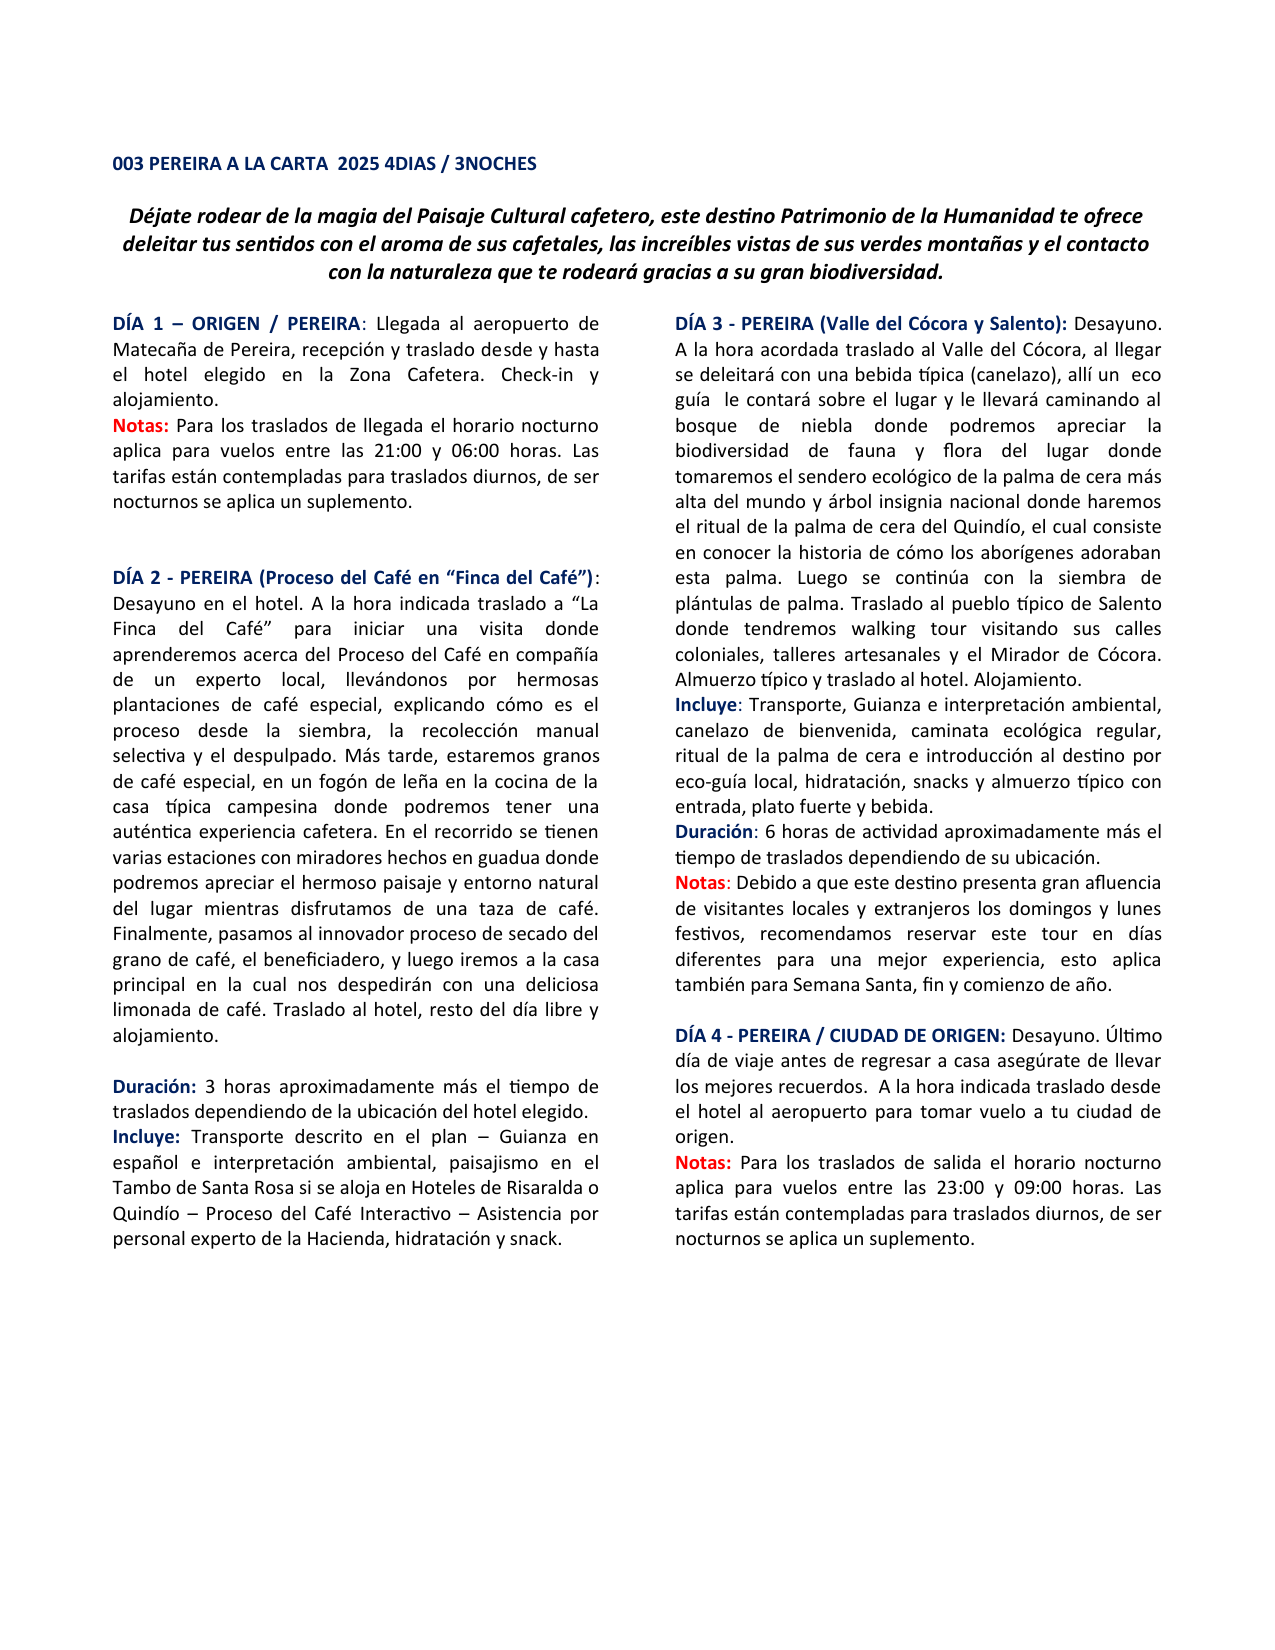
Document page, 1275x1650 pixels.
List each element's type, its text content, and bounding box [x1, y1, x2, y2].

text DÍA 1 – ORIGEN / PEREIRA: Llegada al aeropuerto de Matecaña de Pereira, recepción y traslado desde y hasta el hotel elegido en la Zona Cafetera. Check-in y alojamiento. [112, 310, 600, 412]
text DÍA 2 - PEREIRA (Proceso del Café en “Finca del Café”): Desayuno en el hotel. A la hora indicada traslado a “La Finca del Café” para iniciar una visita donde aprenderemos acerca del Proceso del Café en compañía de un experto local, llevándonos por hermosas plantaciones de café especial, explicando cómo es el proceso desde la siembra, la recolección manual selectiva y el despulpado. Más tarde, estaremos granos de café especial, en un fogón de leña en la cocina de la casa típica campesina donde podremos tener una auténtica experiencia cafetera. En el recorrido se tienen varias estaciones con miradores hechos en guadua donde podremos apreciar el hermoso paisaje y entorno natural del lugar mientras disfrutamos de una taza de café. Finalmente, pasamos al innovador proceso de secado del grano de café, el beneficiadero, y luego iremos a la casa principal en la cual nos despedirán con una deliciosa limonada de café. Traslado al hotel, resto del día libre y alojamiento. [112, 564, 600, 1047]
text Incluye: Transporte descrito en el plan – Guianza en español e interpretación ambiental, paisajismo en el Tambo de Santa Rosa si se aloja en Hoteles de Risaralda o Quindío – Proceso del Café Interactivo – Asistencia por personal experto de la Hacienda, hidratación y snack. [112, 1124, 600, 1251]
text Incluye: Transporte, Guianza e interpretación ambiental, canelazo de bienvenida, caminata ecológica regular, ritual de la palma de cera e introducción al destino por eco-guía local, hidratación, snacks y almuerzo típico con entrada, plato fuerte y bebida. [675, 692, 1162, 819]
text Duración: 6 horas de actividad aproximadamente más el tiempo de traslados dependiendo de su ubicación. [675, 819, 1162, 869]
text Duración: 3 horas aproximadamente más el tiempo de traslados dependiendo de la ubicación del hotel elegido. [112, 1073, 600, 1124]
text 003 PEREIRA A LA CARTA 2025 4DIAS / 3NOCHES [112, 150, 1162, 175]
text DÍA 4 - PEREIRA / CIUDAD DE ORIGEN: Desayuno. Último día de viaje antes de regresar a casa asegúrate de llevar los mejores recuerdos. A la hora indicada traslado desde el hotel al aeropuerto para tomar vuelo a tu ciudad de origen. [675, 1022, 1162, 1149]
text Déjate rodear de la magia del Paisaje Cultural cafetero, este destino Patrimonio de la Humanidad te ofrece deleitar tus sentidos con el aroma de sus cafetales, las increíbles vistas de sus verdes montañas y el contacto con la naturaleza que te rodeará gracias a su gran biodiversidad. [112, 201, 1162, 285]
text Notas: Para los traslados de salida el horario nocturno aplica para vuelos entre las 23:00 y 09:00 horas. Las tarifas están contempladas para traslados diurnos, de ser nocturnos se aplica un suplemento. [675, 1149, 1162, 1251]
text DÍA 3 - PEREIRA (Valle del Cócora y Salento): Desayuno. A la hora acordada traslado al Valle del Cócora, al llegar se deleitará con una bebida típica (canelazo), allí un eco guía le contará sobre el lugar y le llevará caminando al bosque de niebla donde podremos apreciar la biodiversidad de fauna y flora del lugar donde tomaremos el sendero ecológico de la palma de cera más alta del mundo y árbol insignia nacional donde haremos el ritual de la palma de cera del Quindío, el cual consiste en conocer la historia de cómo los aborígenes adoraban esta palma. Luego se continúa con la siembra de plántulas de palma. Traslado al pueblo típico de Salento donde tendremos walking tour visitando sus calles coloniales, talleres artesanales y el Mirador de Cócora. Almuerzo típico y traslado al hotel. Alojamiento. [675, 310, 1162, 692]
text Notas: Debido a que este destino presenta gran afluencia de visitantes locales y extranjeros los domingos y lunes festivos, recomendamos reservar este tour en días diferentes para una mejor experiencia, esto aplica también para Semana Santa, fin y comienzo de año. [675, 869, 1162, 997]
text Notas: Para los traslados de llegada el horario nocturno aplica para vuelos entre las 21:00 y 06:00 horas. Las tarifas están contempladas para traslados diurnos, de ser nocturnos se aplica un suplemento. [112, 412, 600, 514]
